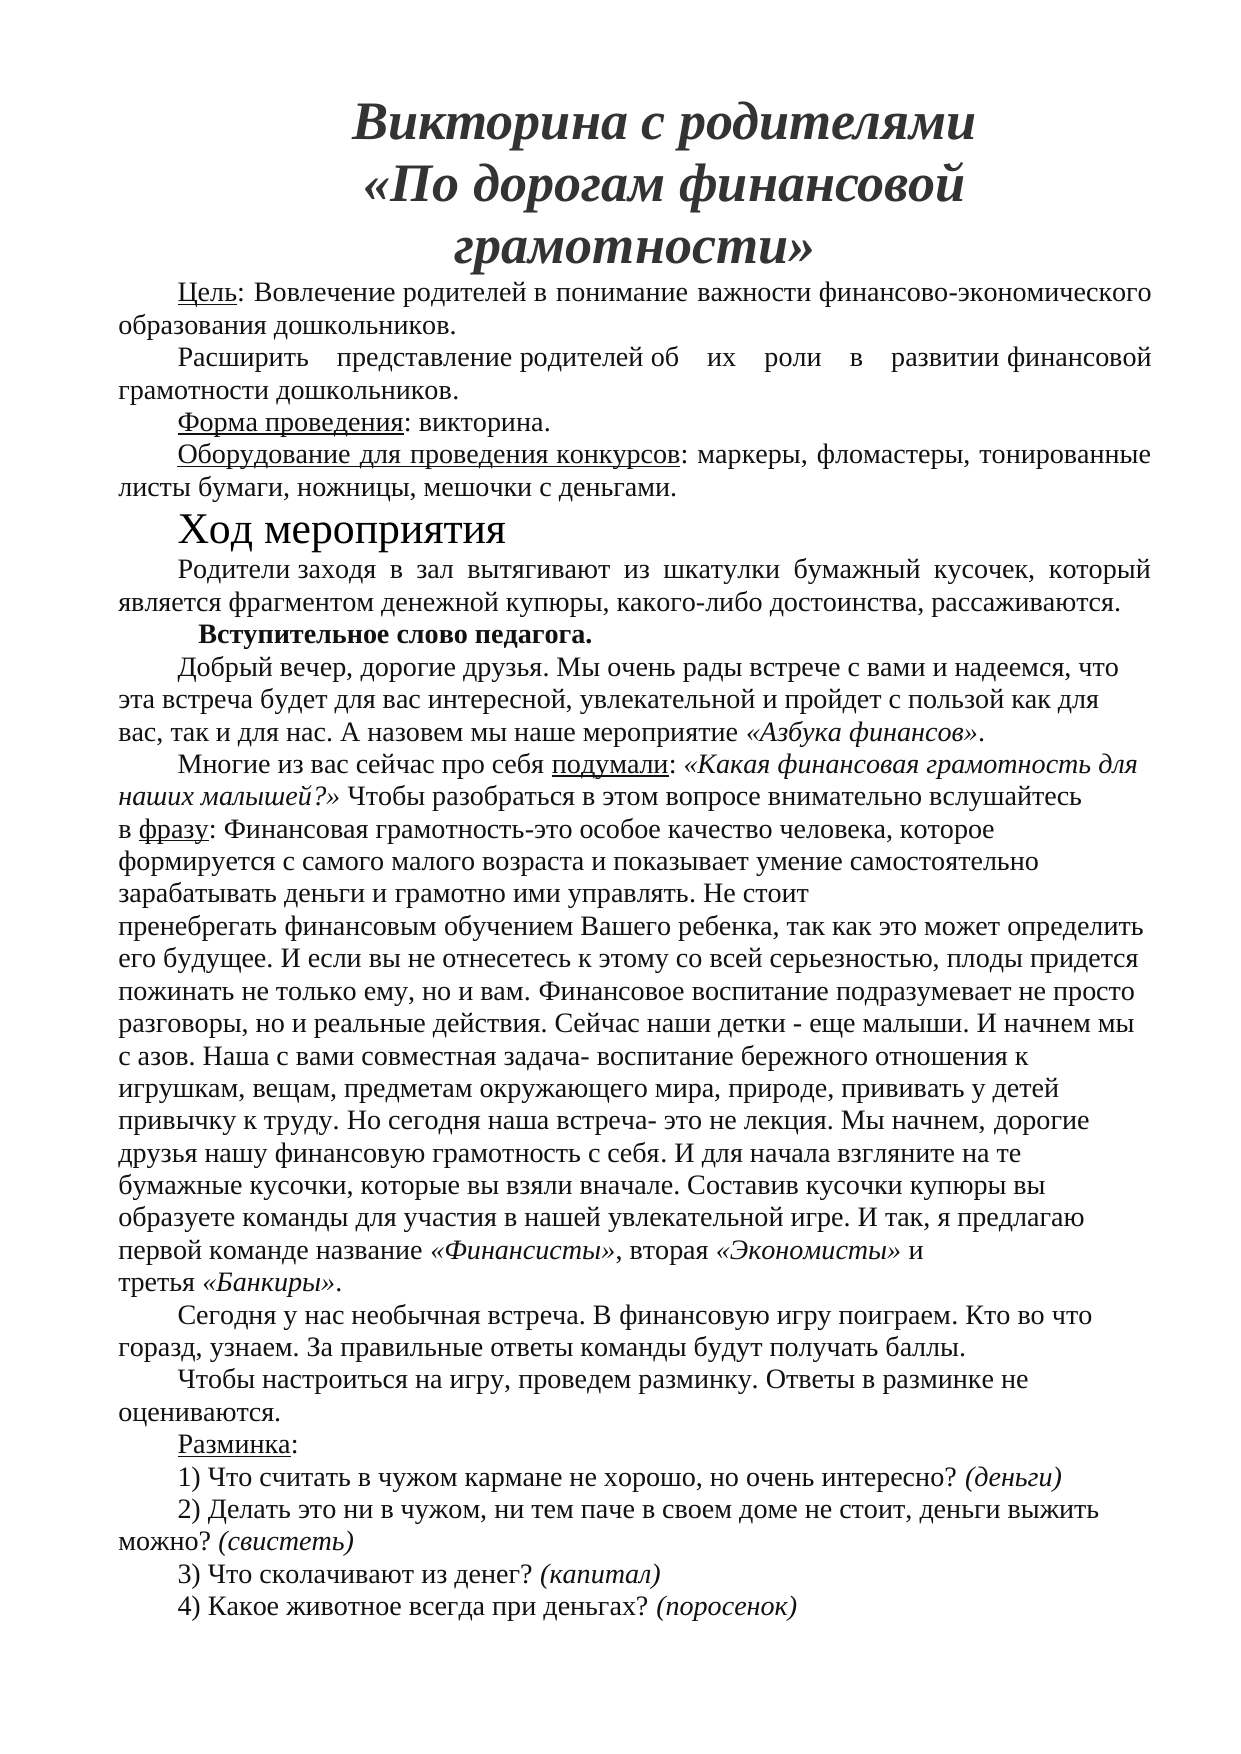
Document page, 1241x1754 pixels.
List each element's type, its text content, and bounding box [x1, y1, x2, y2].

text Оборудование для проведения конкурсов: маркеры, фломастеры, тонированные листы бумаги, ножницы, мешочки с деньгами. [118, 437, 1152, 502]
text Разминка: [118, 1427, 1152, 1460]
text «По дорогам финансовой грамотности» [118, 151, 1152, 276]
text 2) Делать это ни в чужом, ни тем паче в своем доме не стоит, деньги выжить можно? (свистеть) [118, 1492, 1152, 1557]
text Расширить представление родителей об их роли в развитии финансовой грамотности дошкольников. [118, 340, 1152, 405]
text Чтобы настроиться на игру, проведем разминку. Ответы в разминке не оцениваются. [118, 1362, 1152, 1427]
text 4) Какое животное всегда при деньгах? (поросенок) [118, 1589, 1152, 1622]
text Сегодня у нас необычная встреча. В финансовую игру поиграем. Кто во что горазд, узнаем. За правильные ответы команды будут получать баллы. [118, 1298, 1152, 1362]
text Родители заходя в зал вытягивают из шкатулки бумажный кусочек, который является фрагментом денежной купюры, какого-либо достоинства, рассаживаются. [118, 553, 1152, 617]
text Многие из вас сейчас про себя подумали: «Какая финансовая грамотность для наших малышей?» Чтобы разобраться в этом вопросе внимательно вслушайтесь в фразу: Финансовая грамотность-это особое качество человека, которое формируется с самого малого возраста и показывает умение самостоятельно зарабатывать деньги и грамотно ими управлять. Не стоит пренебрегать финансовым обучением Вашего ребенка, так как это может определить его будущее. И если вы не отнесетесь к этому со всей серьезностью, плоды придется пожинать не только ему, но и вам. Финансовое воспитание подразумевает не просто разговоры, но и реальные действия. Сейчас наши детки - еще малыши. И начнем мы с азов. Наша с вами совместная задача- воспитание бережного отношения к игрушкам, вещам, предметам окружающего мира, природе, прививать у детей привычку к труду. Но сегодня наша встреча- это не лекция. Мы начнем, дорогие друзья нашу финансовую грамотность с себя. И для начала взгляните на те бумажные кусочки, которые вы взяли вначале. Составив кусочки купюры вы образуете команды для участия в нашей увлекательной игре. И так, я предлагаю первой команде название «Финансисты», вторая «Экономисты» и третья «Банкиры». [118, 747, 1152, 1298]
text Вступительное слово педагога. [118, 617, 1152, 650]
text Цель: Вовлечение родителей в понимание важности финансово-экономического образования дошкольников. [118, 276, 1152, 340]
text Добрый вечер, дорогие друзья. Мы очень рады встрече с вами и надеемся, что эта встреча будет для вас интересной, увлекательной и пройдет с пользой как для вас, так и для нас. А назовем мы наше мероприятие «Азбука финансов». [118, 650, 1152, 747]
text 3) Что сколачивают из денег? (капитал) [118, 1557, 1152, 1589]
text Викторина с родителями [118, 89, 1152, 151]
text Ход мероприятия [118, 502, 1152, 553]
text Форма проведения: викторина. [118, 405, 1152, 437]
text 1) Что считать в чужом кармане не хорошо, но очень интересно? (деньги) [118, 1460, 1152, 1492]
